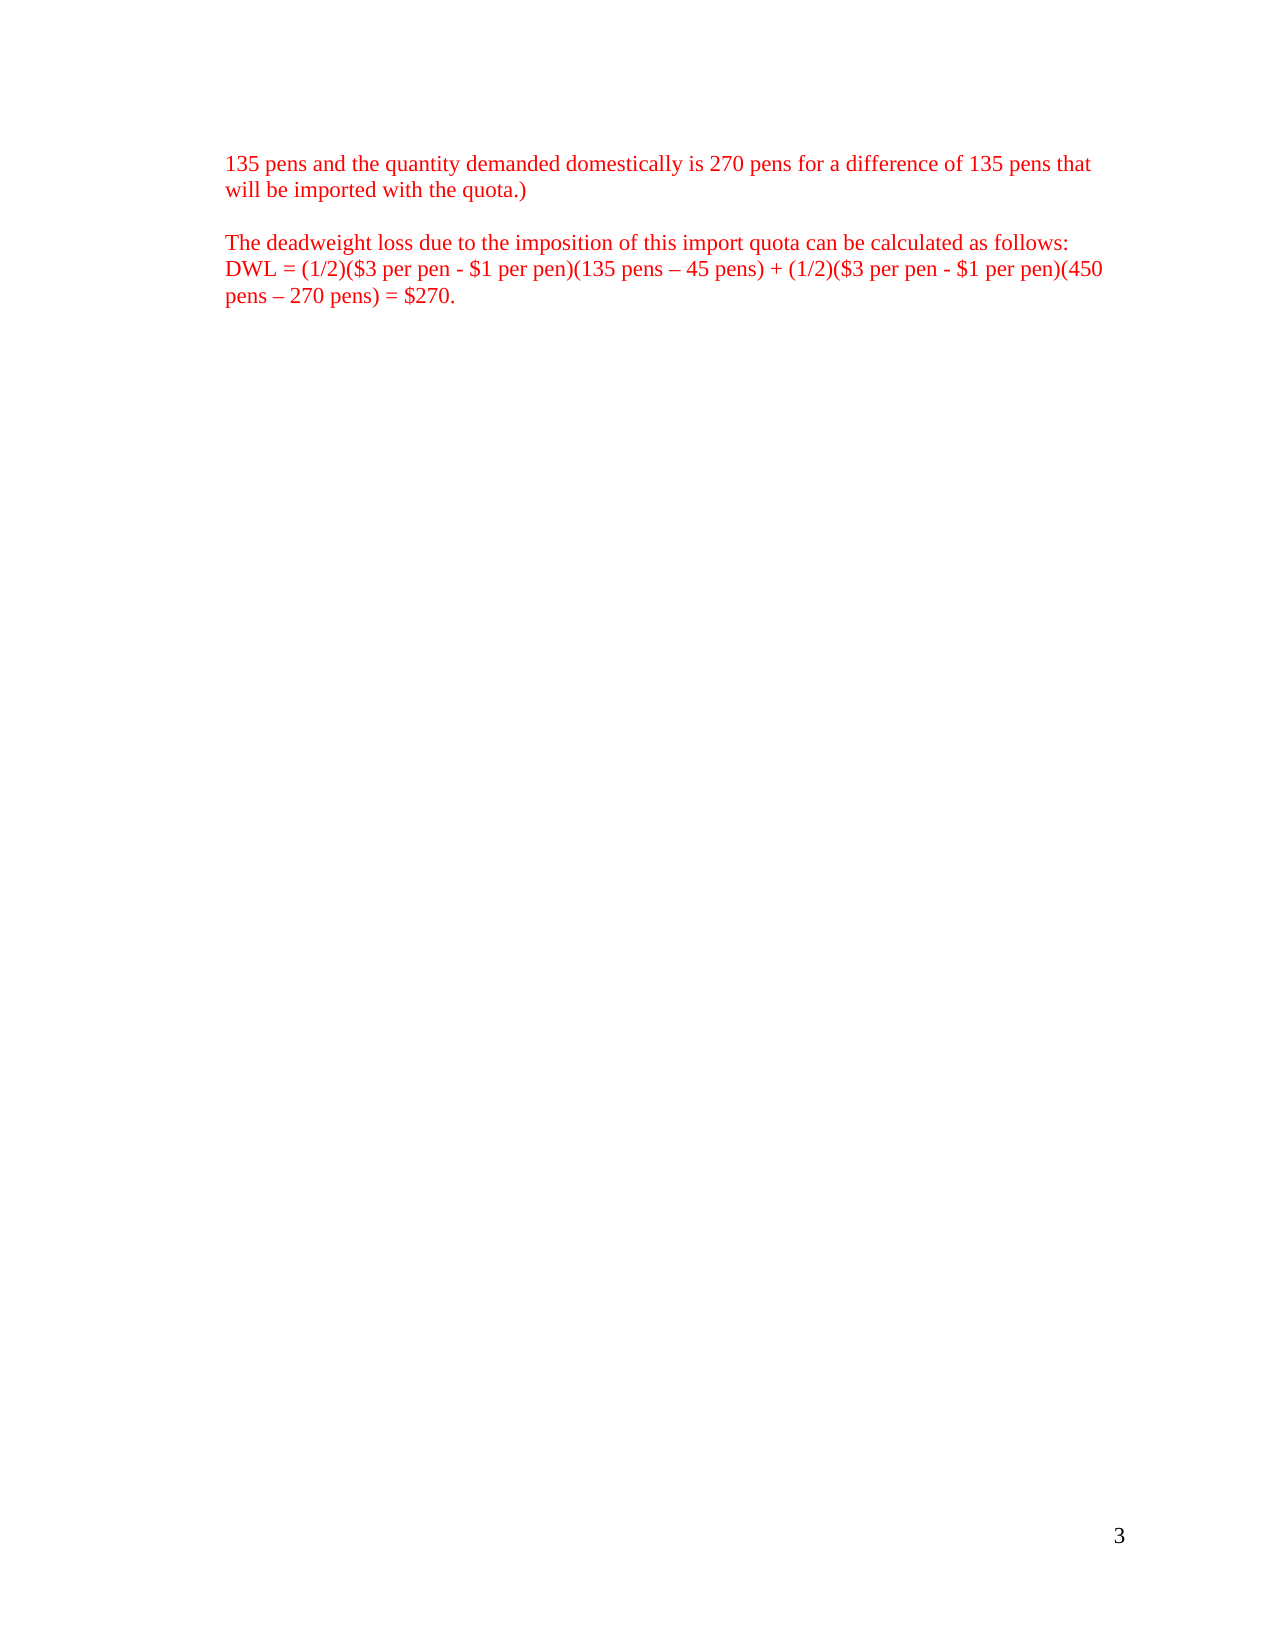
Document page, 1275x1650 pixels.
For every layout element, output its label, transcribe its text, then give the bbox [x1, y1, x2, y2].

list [225, 150, 1125, 203]
list The deadweight loss due to the imposition of this import quota can be calculated as follows: [225, 229, 1125, 255]
list DWL = (1/2)($3 per pen - $1 per pen)(135 pens – 45 pens) + (1/2)($3 per pen - $1 per pen)(450 pens – 270 pens) = $270. [225, 255, 1125, 308]
